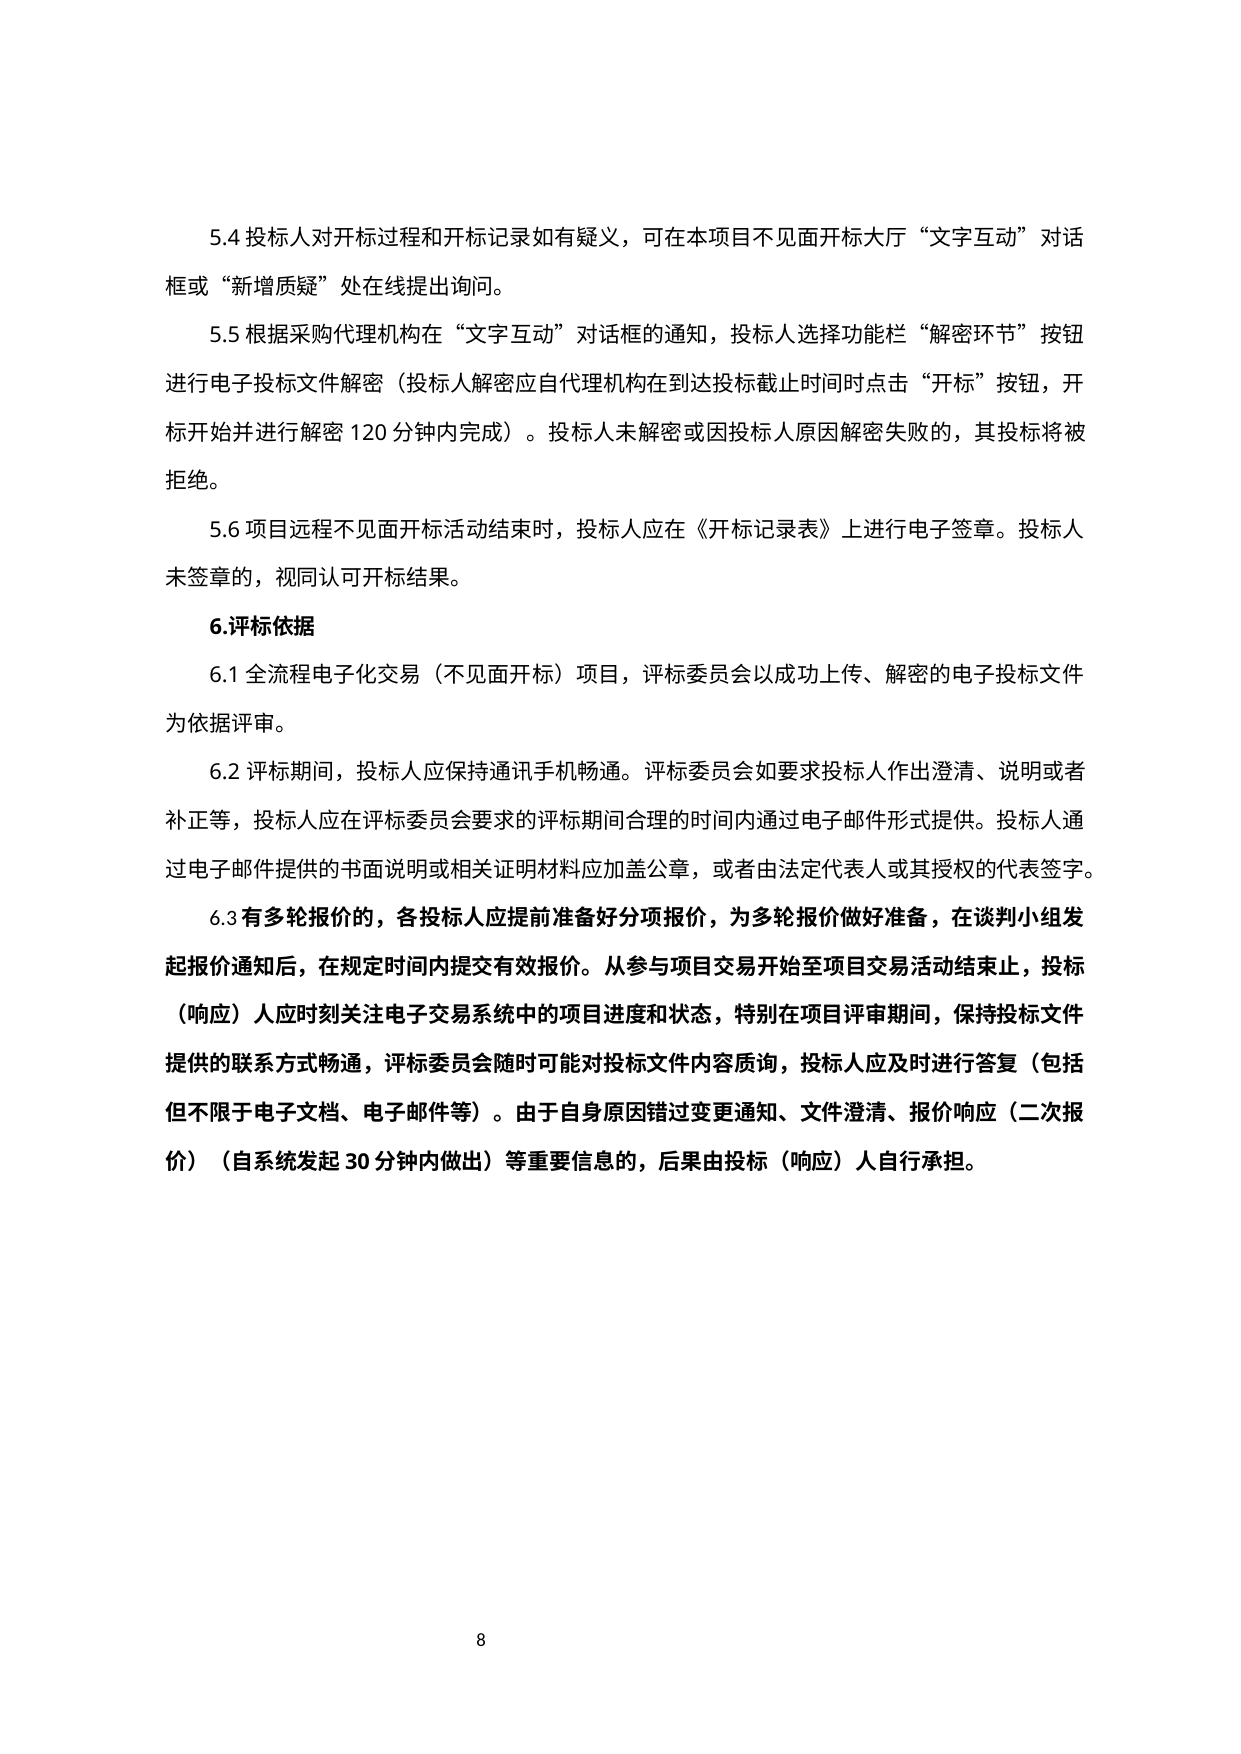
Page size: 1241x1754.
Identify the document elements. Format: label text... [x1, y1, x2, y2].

text 5.5根据采购代理机构在“文字互动”对话框的通知，投标人选择功能栏“解密环节”按钮进行电子投标文件解密（投标人解密应自代理机构在到达投标截止时间时点击“开标”按钮，开标开始并进行解密120分钟内完成）。投标人未解密或因投标人原因解密失败的，其投标将被拒绝。 [165, 317, 1087, 495]
text 6.1全流程电子化交易（不见面开标）项目，评标委员会以成功上传、解密的电子投标文件为依据评审。 [165, 657, 1087, 738]
text 5.4投标人对开标过程和开标记录如有疑义，可在本项目不见面开标大厅“文字互动”对话框或“新增质疑”处在线提出询问。 [165, 219, 1087, 301]
text 5.6项目远程不见面开标活动结束时，投标人应在《开标记录表》上进行电子签章。投标人未签章的，视同认可开标结果。 [165, 511, 1087, 592]
text 6.3有多轮报价的，各投标人应提前准备好分项报价，为多轮报价做好准备，在谈判小组发起报价通知后，在规定时间内提交有效报价。从参与项目交易开始至项目交易活动结束止，投标（响应）人应时刻关注电子交易系统中的项目进度和状态，特别在项目评审期间，保持投标文件提供的联系方式畅通，评标委员会随时可能对投标文件内容质询，投标人应及时进行答复（包括但不限于电子文档、电子邮件等）。由于自身原因错过变更通知、文件澄清、报价响应（二次报价）（自系统发起30分钟内做出）等重要信息的，后果由投标（响应）人自行承担。 [165, 899, 1087, 1176]
text 6.2 评标期间，投标人应保持通讯手机畅通。评标委员会如要求投标人作出澄清、说明或者补正等，投标人应在评标委员会要求的评标期间合理的时间内通过电子邮件形式提供。投标人通过电子邮件提供的书面说明或相关证明材料应加盖公章，或者由法定代表人或其授权的代表签字。 [165, 754, 1087, 884]
text 6.评标依据 [165, 608, 1087, 641]
